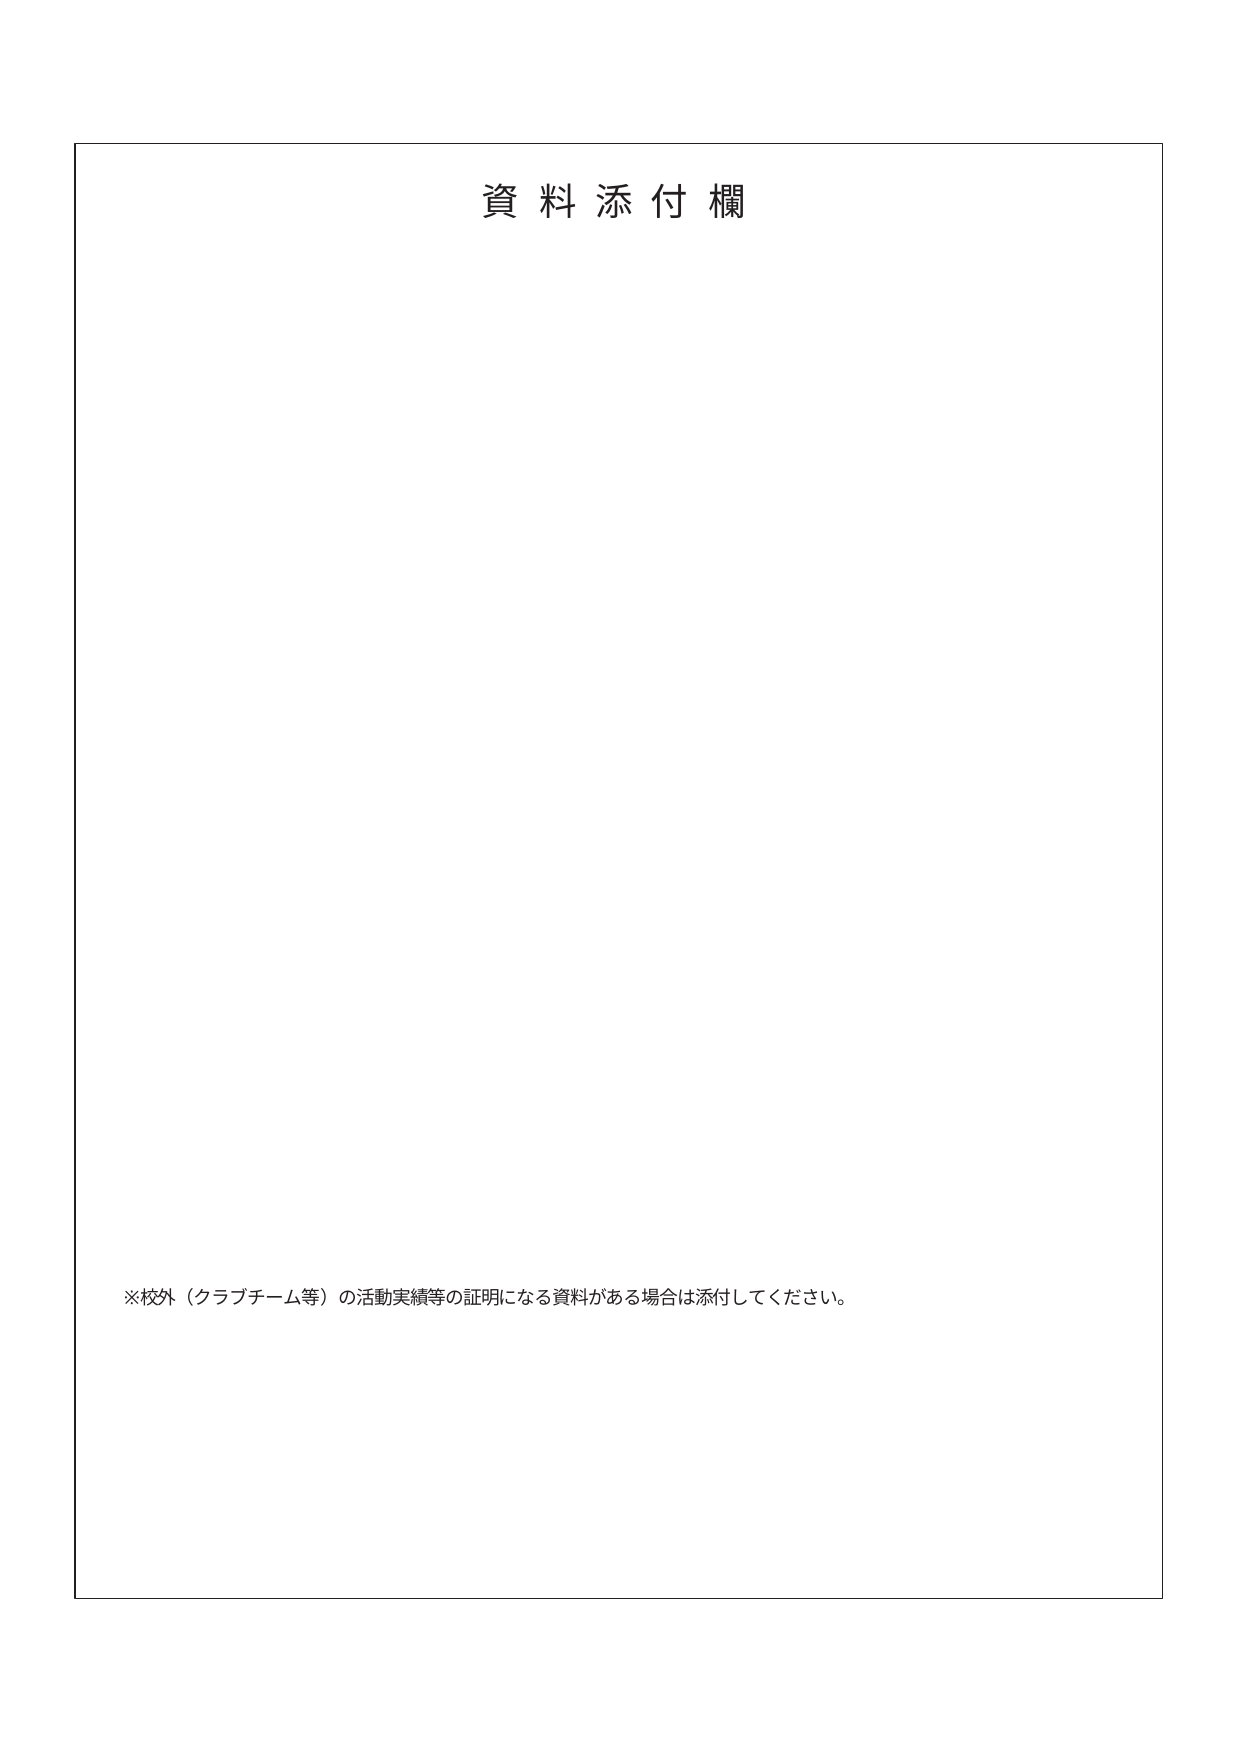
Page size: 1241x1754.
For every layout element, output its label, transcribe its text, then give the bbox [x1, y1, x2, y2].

text ※校外（クラブチーム等）の活動実績等の証明になる資料がある場合は添付してください。 [124, 1282, 1165, 1309]
text 資 料 添 付 欄 [62, 171, 1165, 226]
